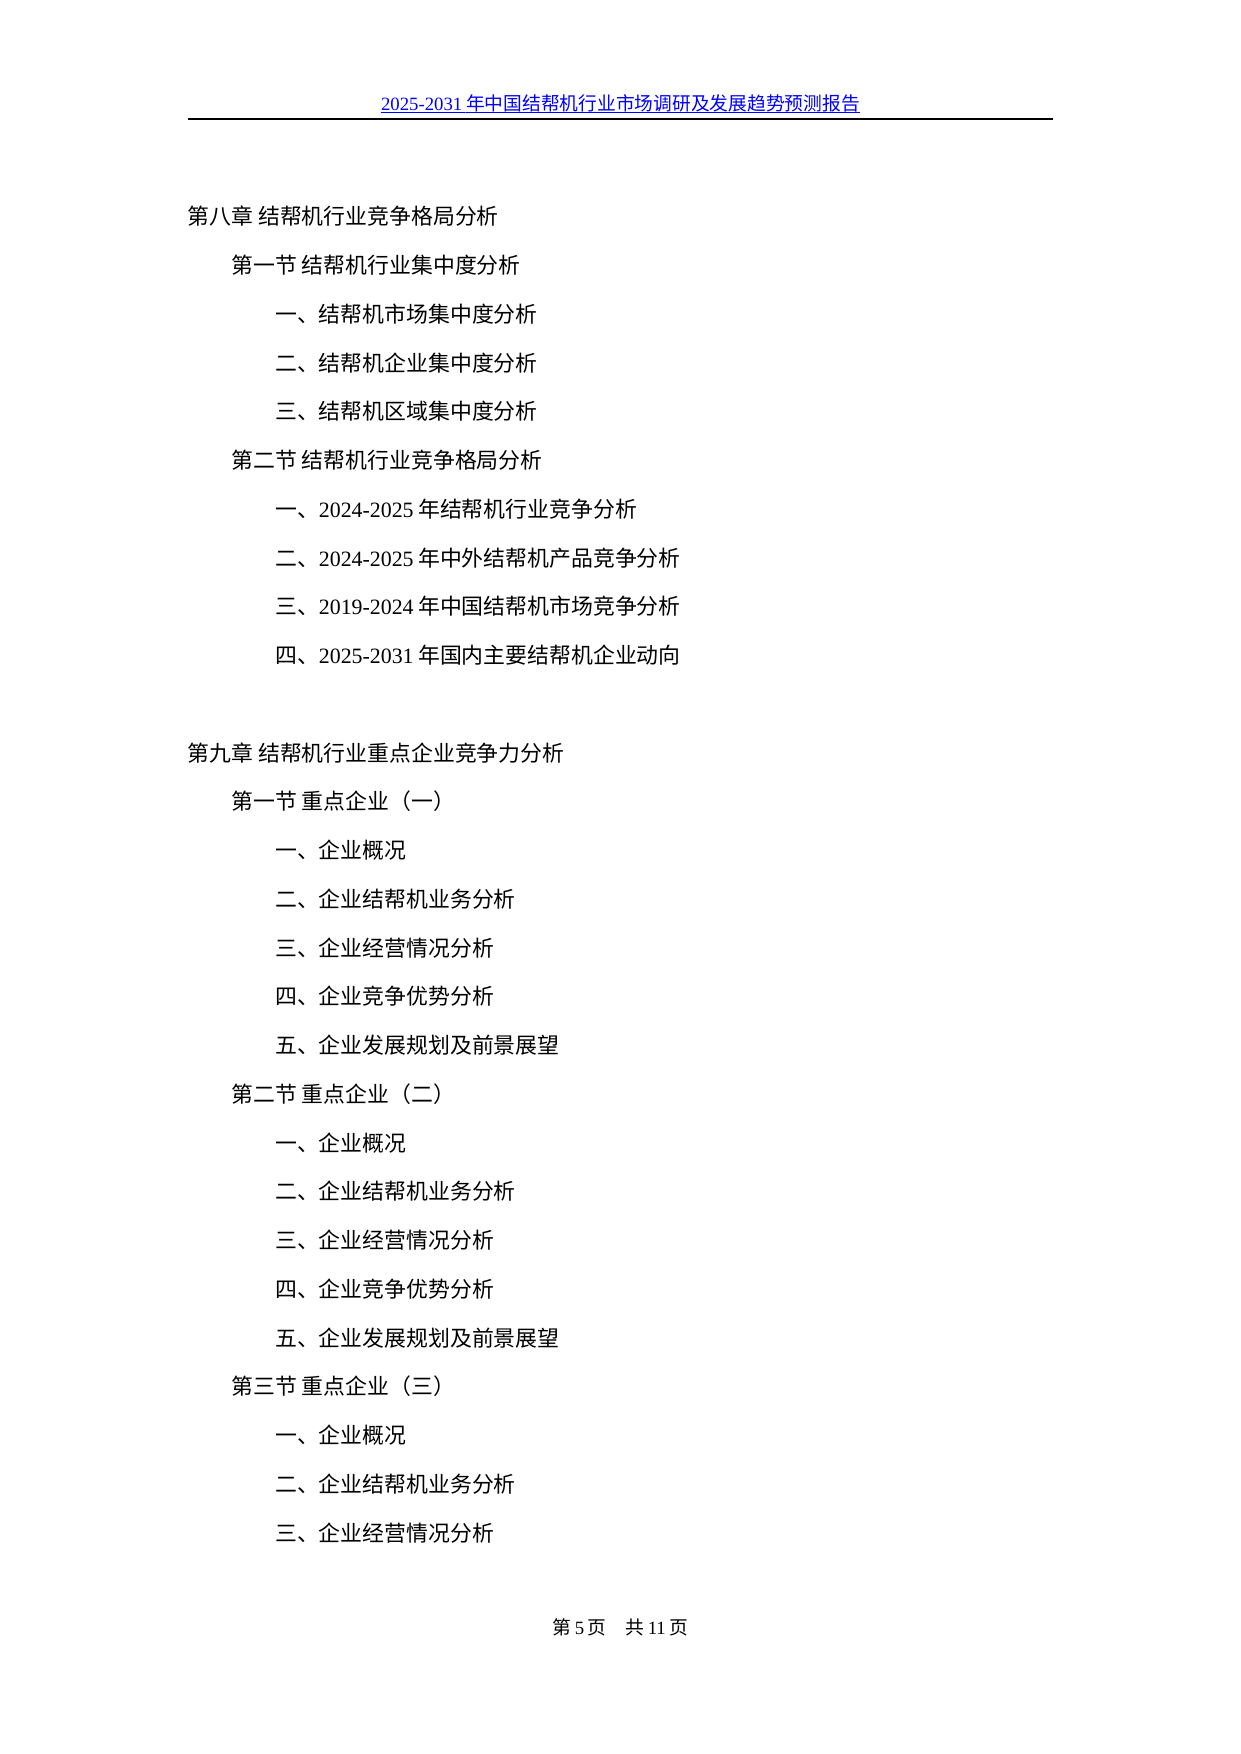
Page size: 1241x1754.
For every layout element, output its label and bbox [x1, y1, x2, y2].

text [187, 150, 1053, 1548]
